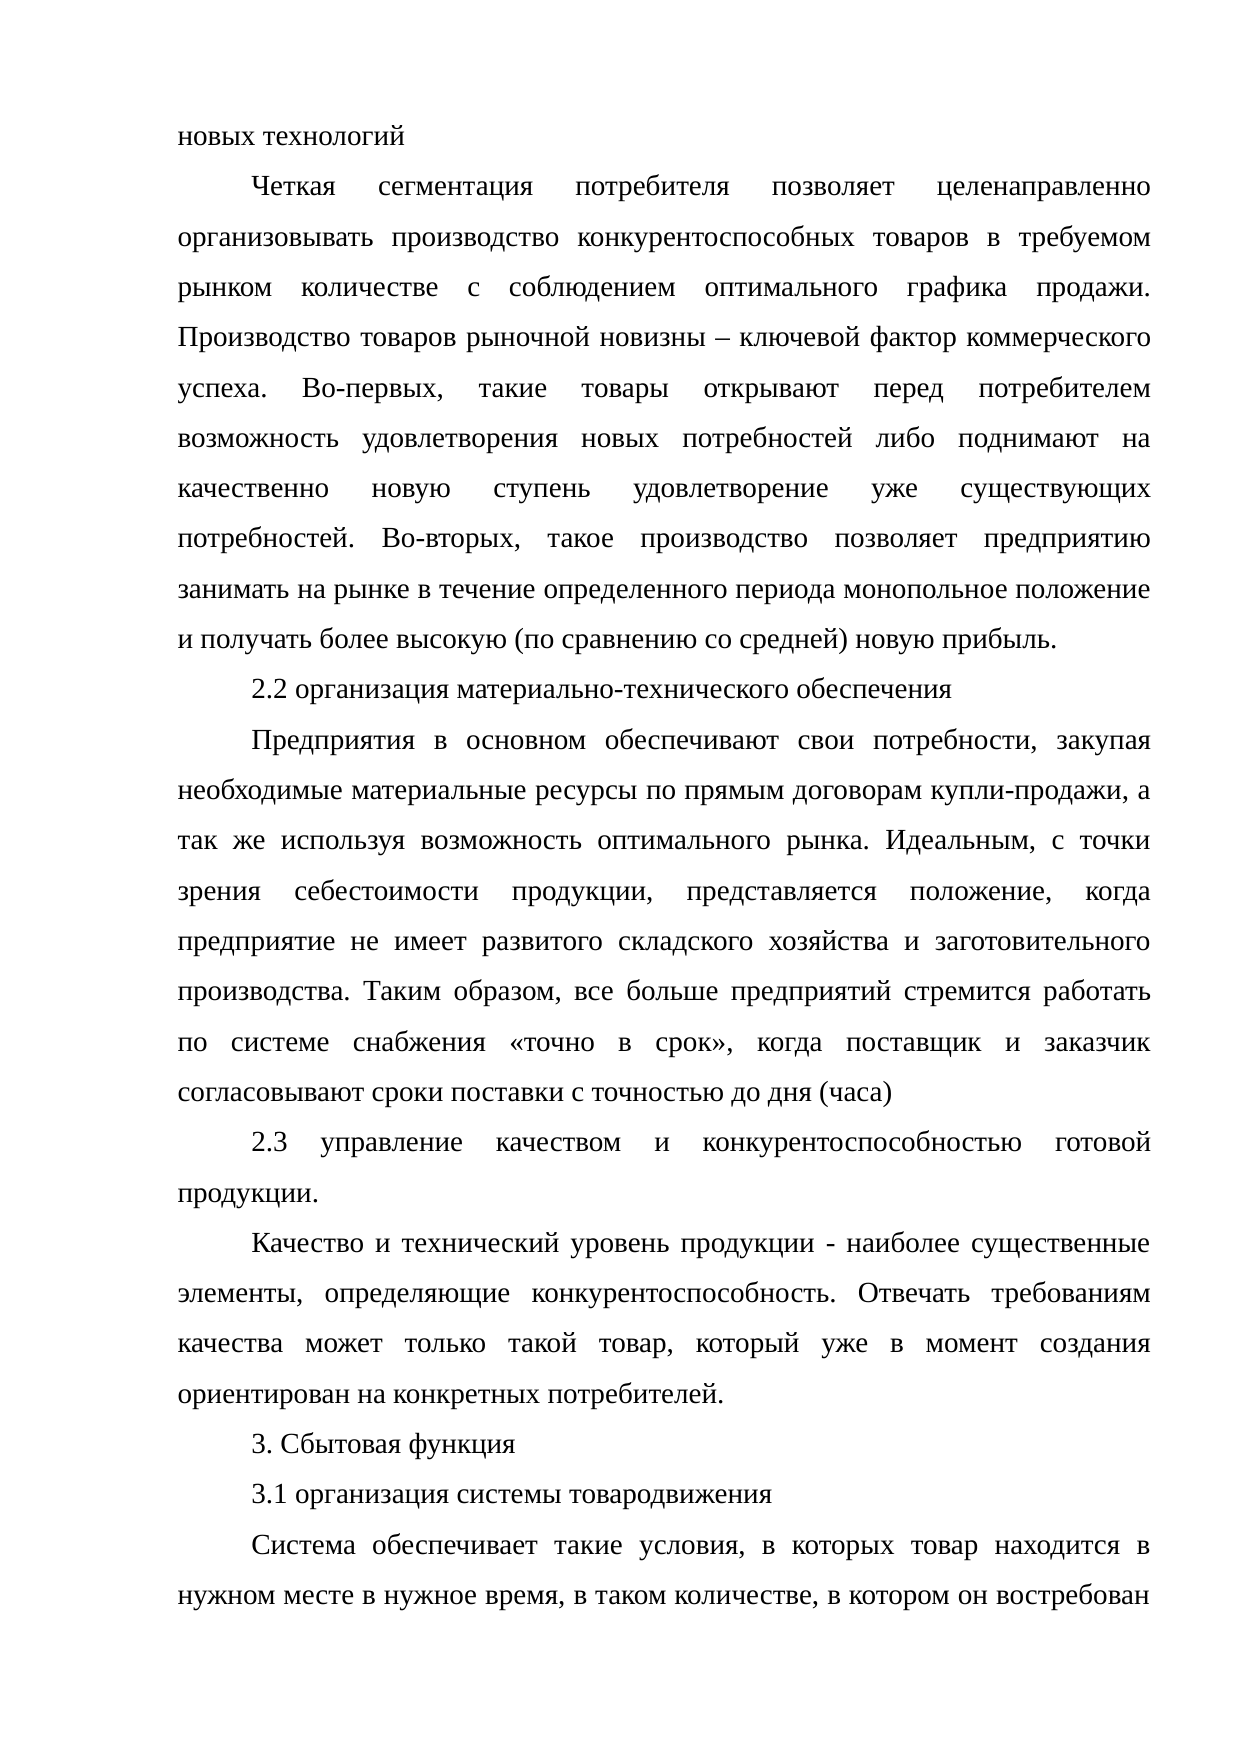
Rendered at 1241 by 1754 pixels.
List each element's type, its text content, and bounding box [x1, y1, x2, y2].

subtitle 2.2 организация материально-технического обеспечения [177, 672, 1152, 705]
subtitle Четкая сегментация потребителя позволяет целенаправленно организовывать производство конкурентоспособных товаров в требуемом рынком количестве с соблюдением оптимального графика продажи. Производство товаров рыночной новизны – ключевой фактор коммерческого успеха. Во-первых, такие товары открывают перед потребителем возможность удовлетворения новых потребностей либо поднимают на качественно новую ступень удовлетворение уже существующих потребностей. Во-вторых, такое производство позволяет предприятию занимать на рынке в течение определенного периода монопольное положение и получать более высокую (по сравнению со средней) новую прибыль. [177, 168, 1152, 655]
subtitle 3.1 организация системы товародвижения [177, 1477, 1152, 1510]
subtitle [177, 118, 1152, 152]
subtitle Предприятия в основном обеспечивают свои потребности, закупая необходимые материальные ресурсы по прямым договорам купли-продажи, а так же используя возможность оптимального рынка. Идеальным, с точки зрения себестоимости продукции, представляется положение, когда предприятие не имеет развитого складского хозяйства и заготовительного производства. Таким образом, все больше предприятий стремится работать по системе снабжения «точно в срок», когда поставщик и заказчик согласовывают сроки поставки с точностью до дня (часа) [177, 722, 1152, 1108]
subtitle 3. Сбытовая функция [177, 1426, 1152, 1460]
subtitle Качество и технический уровень продукции - наиболее существенные элементы, определяющие конкурентоспособность. Отвечать требованиям качества может только такой товар, который уже в момент создания ориентирован на конкретных потребителей. [177, 1225, 1152, 1409]
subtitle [177, 1527, 1152, 1611]
subtitle 2.3 управление качеством и конкурентоспособностью готовой продукции. [177, 1124, 1152, 1208]
